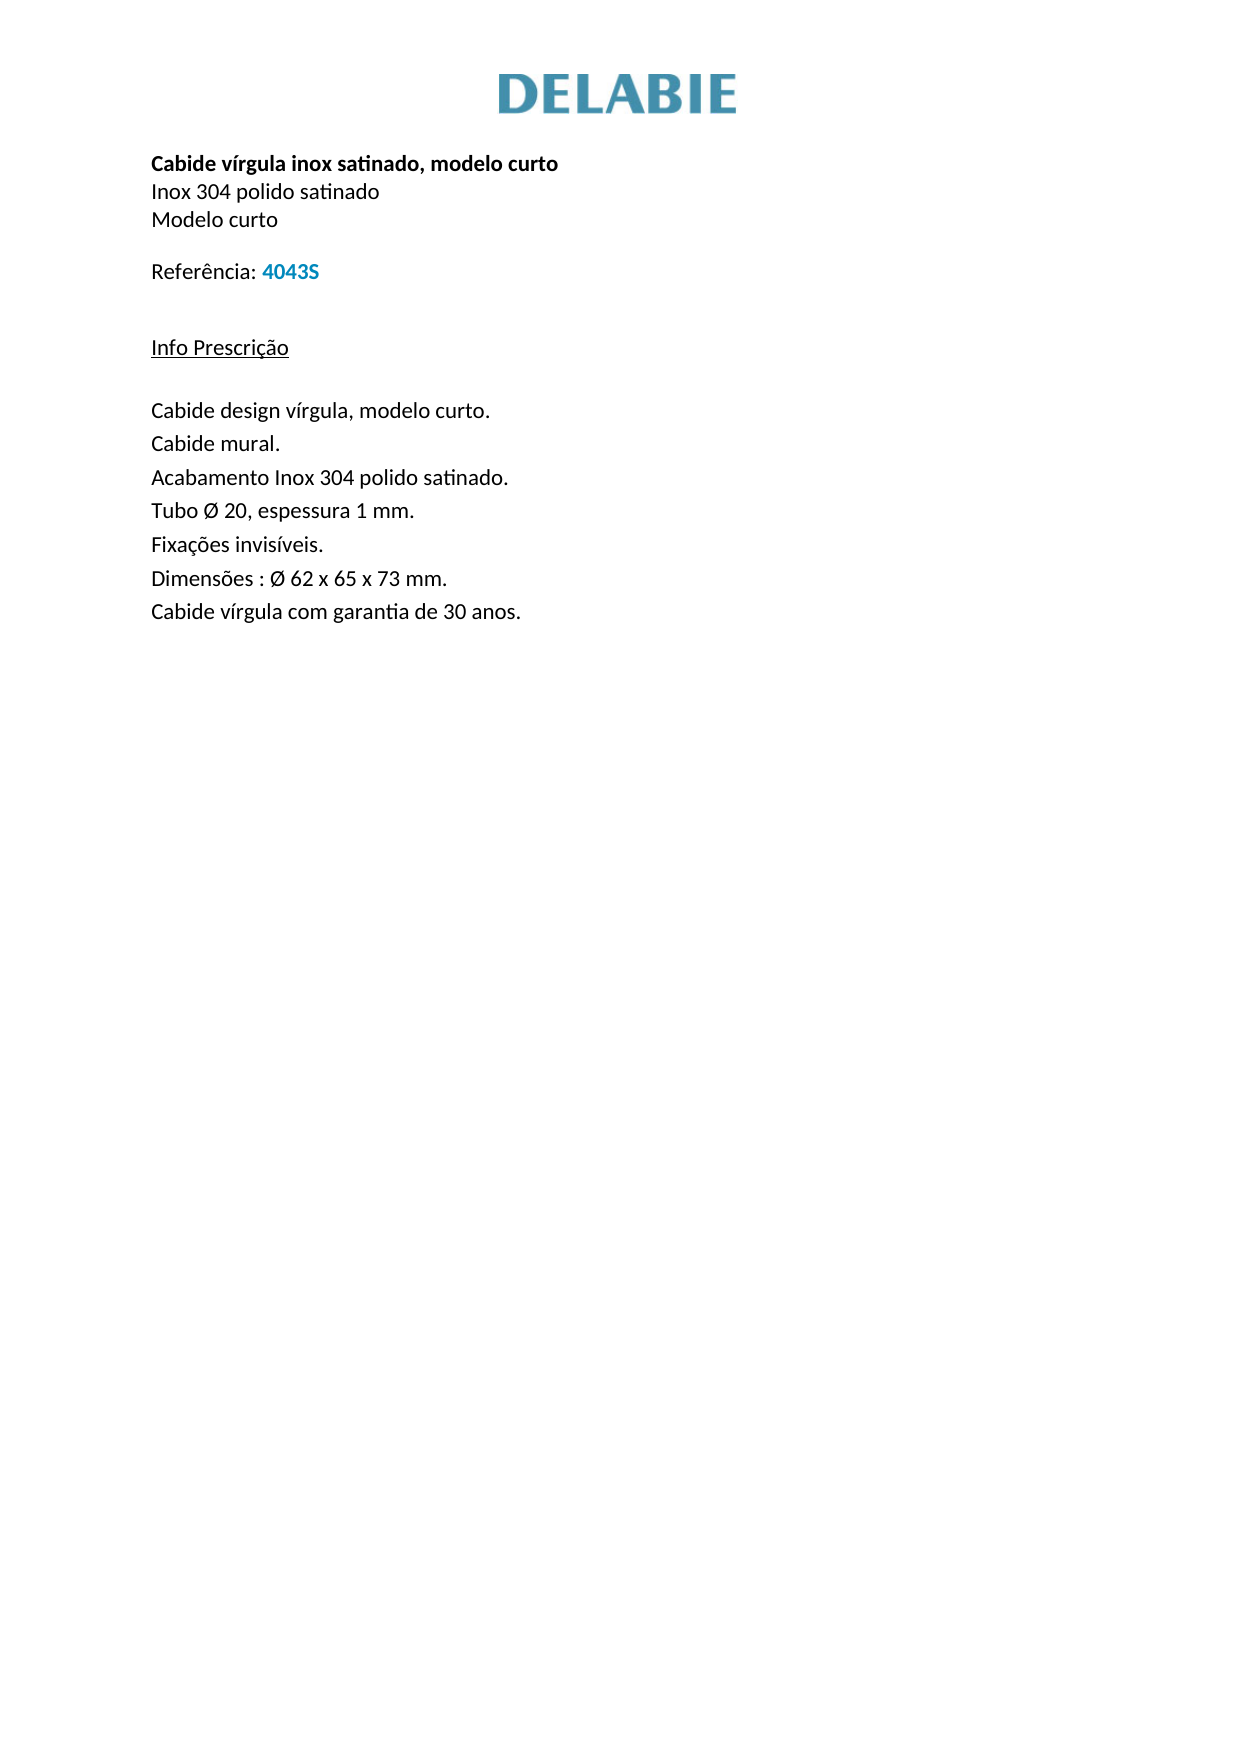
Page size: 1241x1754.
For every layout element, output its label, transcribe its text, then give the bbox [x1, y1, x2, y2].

text Cabide design vírgula, modelo curto. [151, 396, 1084, 424]
text Referência: 4043S [151, 257, 1084, 285]
text Dimensões : Ø 62 x 65 x 73 mm. [151, 564, 1084, 592]
picture [497, 74, 738, 114]
text Modelo curto [151, 205, 1084, 233]
text Cabide vírgula com garantia de 30 anos. [151, 597, 1084, 625]
text Acabamento Inox 304 polido satinado. [151, 463, 1084, 491]
text Inox 304 polido satinado [151, 177, 1084, 205]
text Cabide mural. [151, 429, 1084, 458]
text Fixações invisíveis. [151, 530, 1084, 558]
text Cabide vírgula inox satinado, modelo curto [151, 149, 1084, 177]
text Tubo Ø 20, espessura 1 mm. [151, 497, 1084, 525]
text Info Prescrição [151, 333, 1084, 361]
